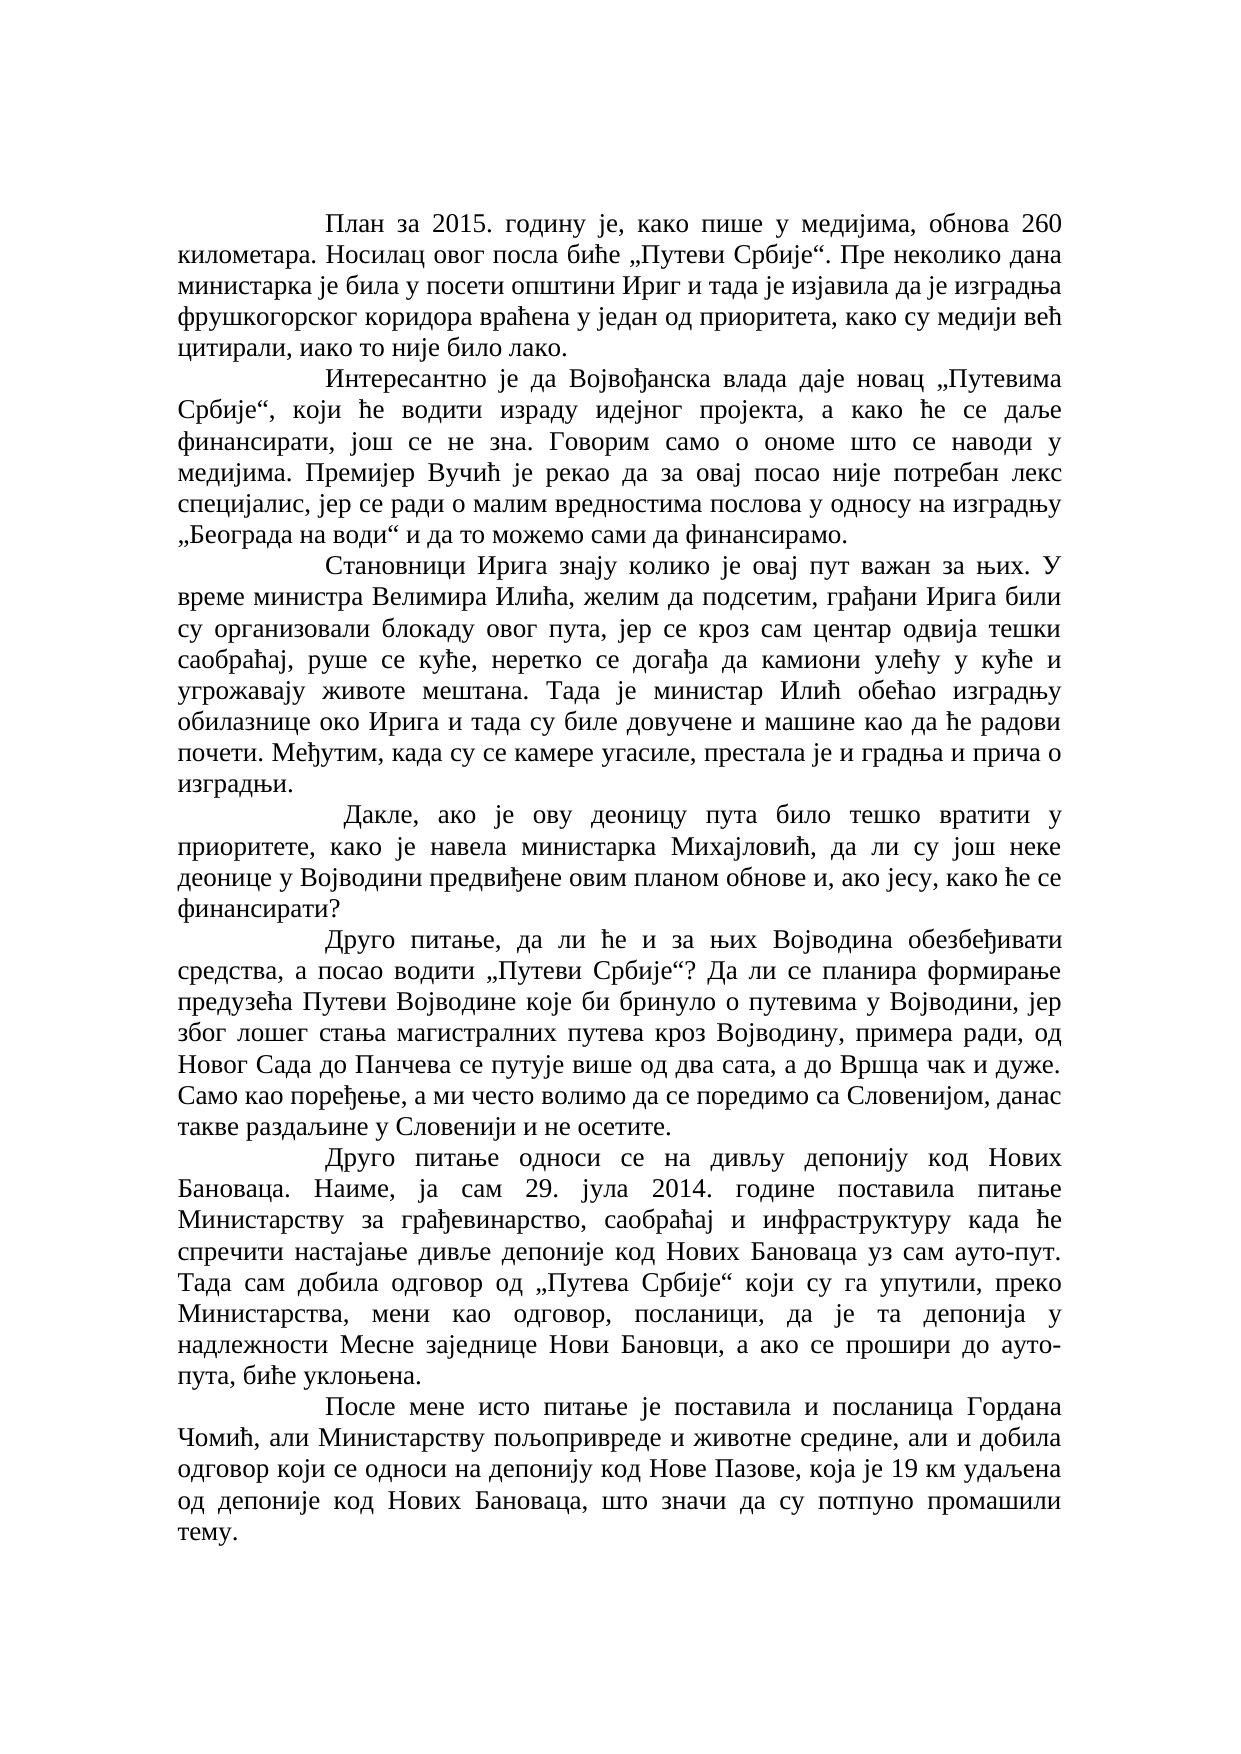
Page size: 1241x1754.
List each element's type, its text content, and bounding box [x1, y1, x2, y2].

text План за 2015. годину је, како пише у медијима, обнова 260 километара. Носилац овог посла биће „Путеви Србије“. Пре неколико дана министарка је била у посети општини Ириг и тада је изјавила да је изградња фрушкогорског коридора враћена у један од приоритета, како су медији већ цитирали, иако то није било лако. [177, 207, 1063, 362]
text После мене исто питање је поставила и посланица Гордана Чомић, али Министарству пољопривреде и животне средине, али и добила одговор који се односи на депонију код Нове Пазове, која је 19 км удаљена од депоније код Нових Бановаца, што значи да су потпуно промашили тему. [177, 1390, 1063, 1546]
text Интересантно је да Војвођанска влада даје новац „Путевима Србије“, који ће водити израду идејног пројекта, а како ће се даље финансирати, још се не зна. Говорим само о ономе што се наводи у медијима. Премијер Вучић је рекао да за овај посао није потребан лекс специјалис, јер се ради о малим вредностима послова у односу на изградњу „Београда на води“ и да то можемо сами да финансирамо. [177, 362, 1063, 549]
text Друго питање односи се на дивљу депонију код Нових Бановаца. Наиме, ја сам 29. јула 2014. године поставила питање Министарству за грађевинарство, саобраћај и инфраструктуру када ће спречити настајање дивље депоније код Нових Бановаца уз сам ауто-пут. Тада сам добила одговор од „Путева Србије“ који су га упутили, преко Министарства, мени као одговор, посланици, да је та депонија у надлежности Месне заједнице Нови Бановци, а ако се прошири до ауто-пута, биће уклоњена. [177, 1141, 1063, 1390]
text Дакле, ако је ову деоницу пута било тешко вратити у приоритете, како је навела министарка Михајловић, да ли су још неке деонице у Војводини предвиђене овим планом обнове и, ако јесу, како ће се финансирати? [177, 798, 1063, 923]
text Становници Ирига знају колико је овај пут важан за њих. У време министра Велимира Илића, желим да подсетим, грађани Ирига били су организовали блокаду овог пута, јер се кроз сам центар одвија тешки саобраћај, руше се куће, неретко се догађа да камиони улећу у куће и угрожавају животе мештана. Тада је министар Илић обећао изградњу обилазнице око Ирига и тада су биле довучене и машине као да ће радови почети. Међутим, када су се камере угасиле, престала је и градња и прича о изградњи. [177, 549, 1063, 798]
text Друго питање, да ли ће и за њих Војводина обезбеђивати средства, а посао водити „Путеви Србије“? Да ли се планира формирање предузећа Путеви Војводине које би бринуло о путевима у Војводини, јер због лошег стања магистралних путева кроз Војводину, примера ради, од Новог Сада до Панчева се путује више од два сата, а до Вршца чак и дуже. Само као поређење, а ми често волимо да се поредимо са Словенијом, данас такве раздаљине у Словенији и не осетите. [177, 923, 1063, 1141]
